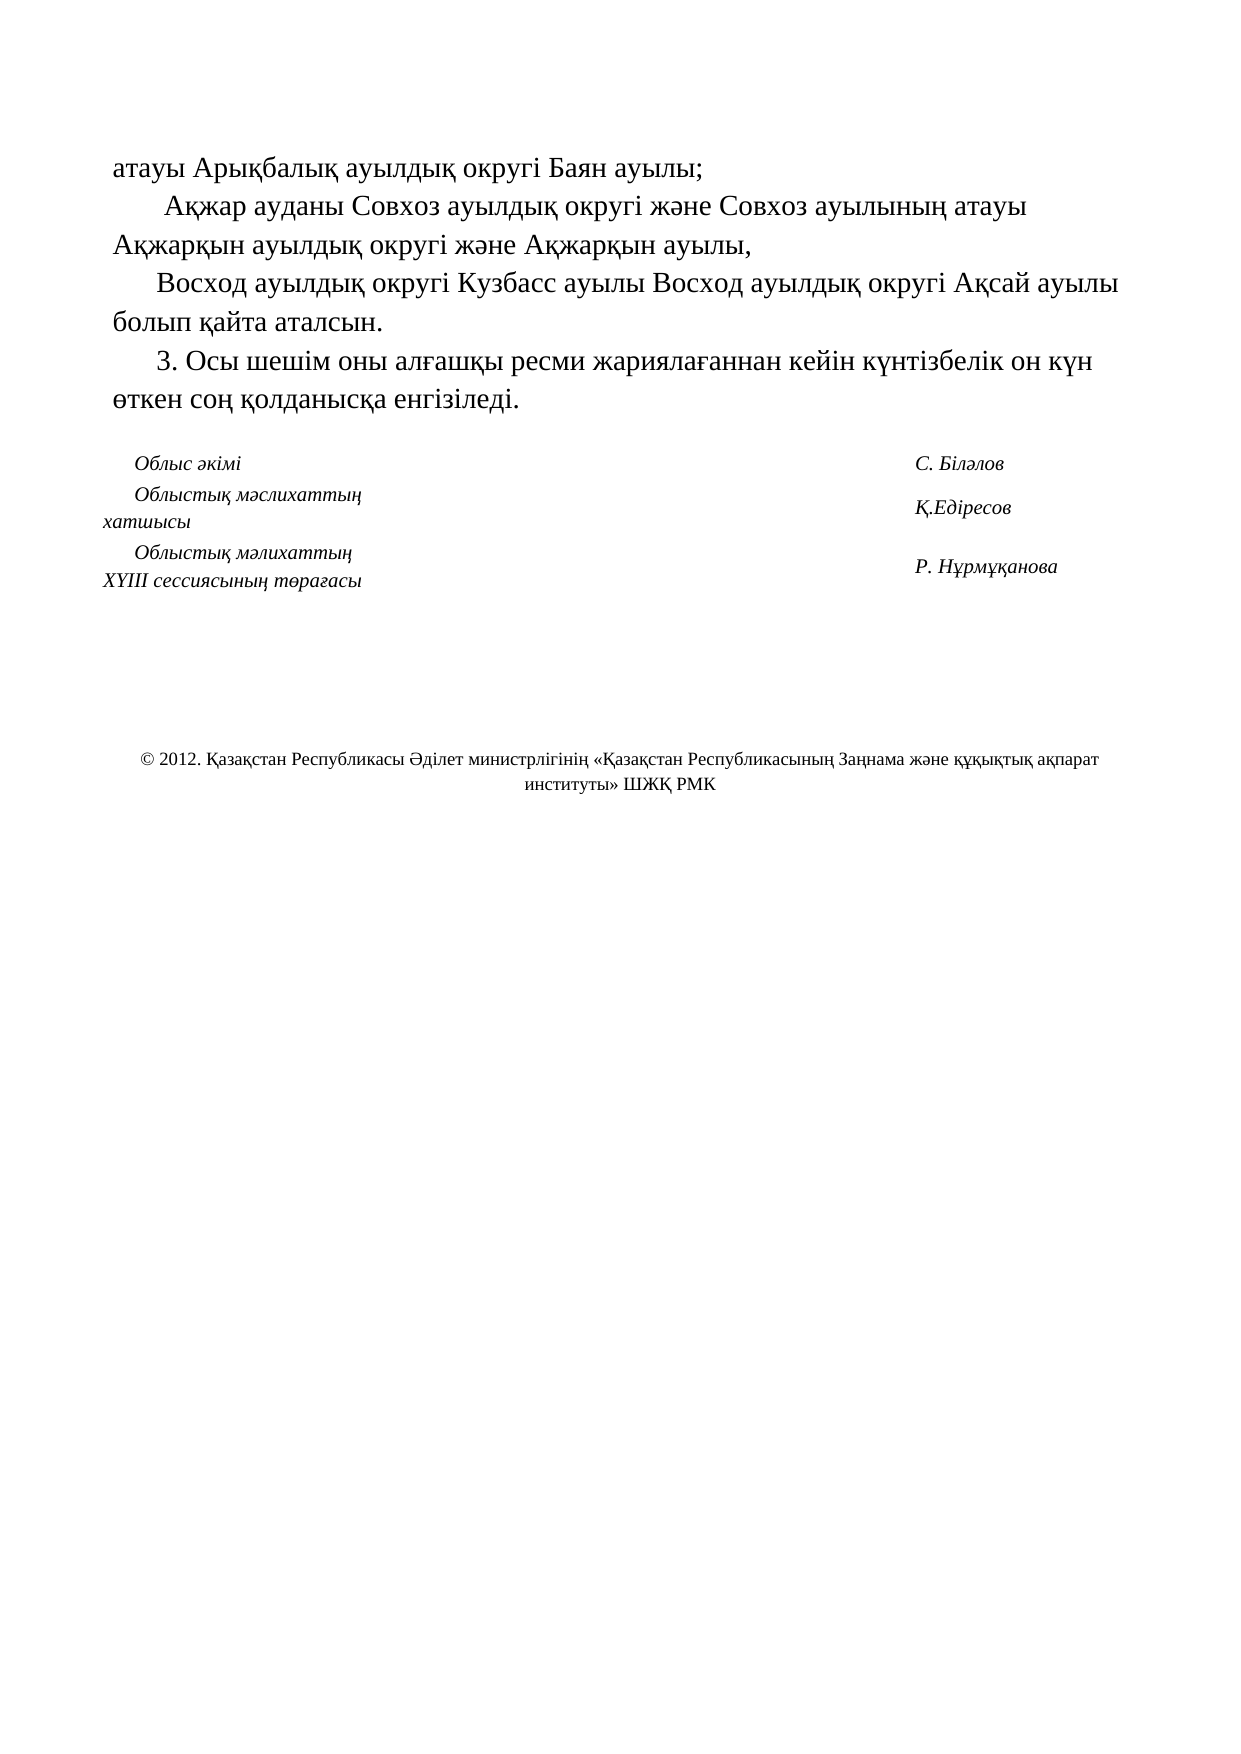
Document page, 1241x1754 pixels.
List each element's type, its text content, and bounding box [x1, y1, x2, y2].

table_header Облыс әкімі [101, 449, 913, 480]
table_cell Р. Нұрмұқанова [913, 539, 1240, 597]
text © 2012. Қазақстан Республикасы Әділет министрлігінің «Қазақстан Республикасының Заңнама және құқықтық ақпарат институты» ШЖҚ РМК [112, 748, 1128, 794]
table_cell Облыстық мәлихаттың ХҮІІІ сессиясының төрағасы [101, 539, 913, 597]
table_cell Қ.Едіресов [913, 480, 1240, 538]
table_cell Облыстық мәслихаттың хатшысы [101, 480, 913, 538]
table_header С. Біләлов [913, 449, 1240, 480]
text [112, 150, 1128, 445]
